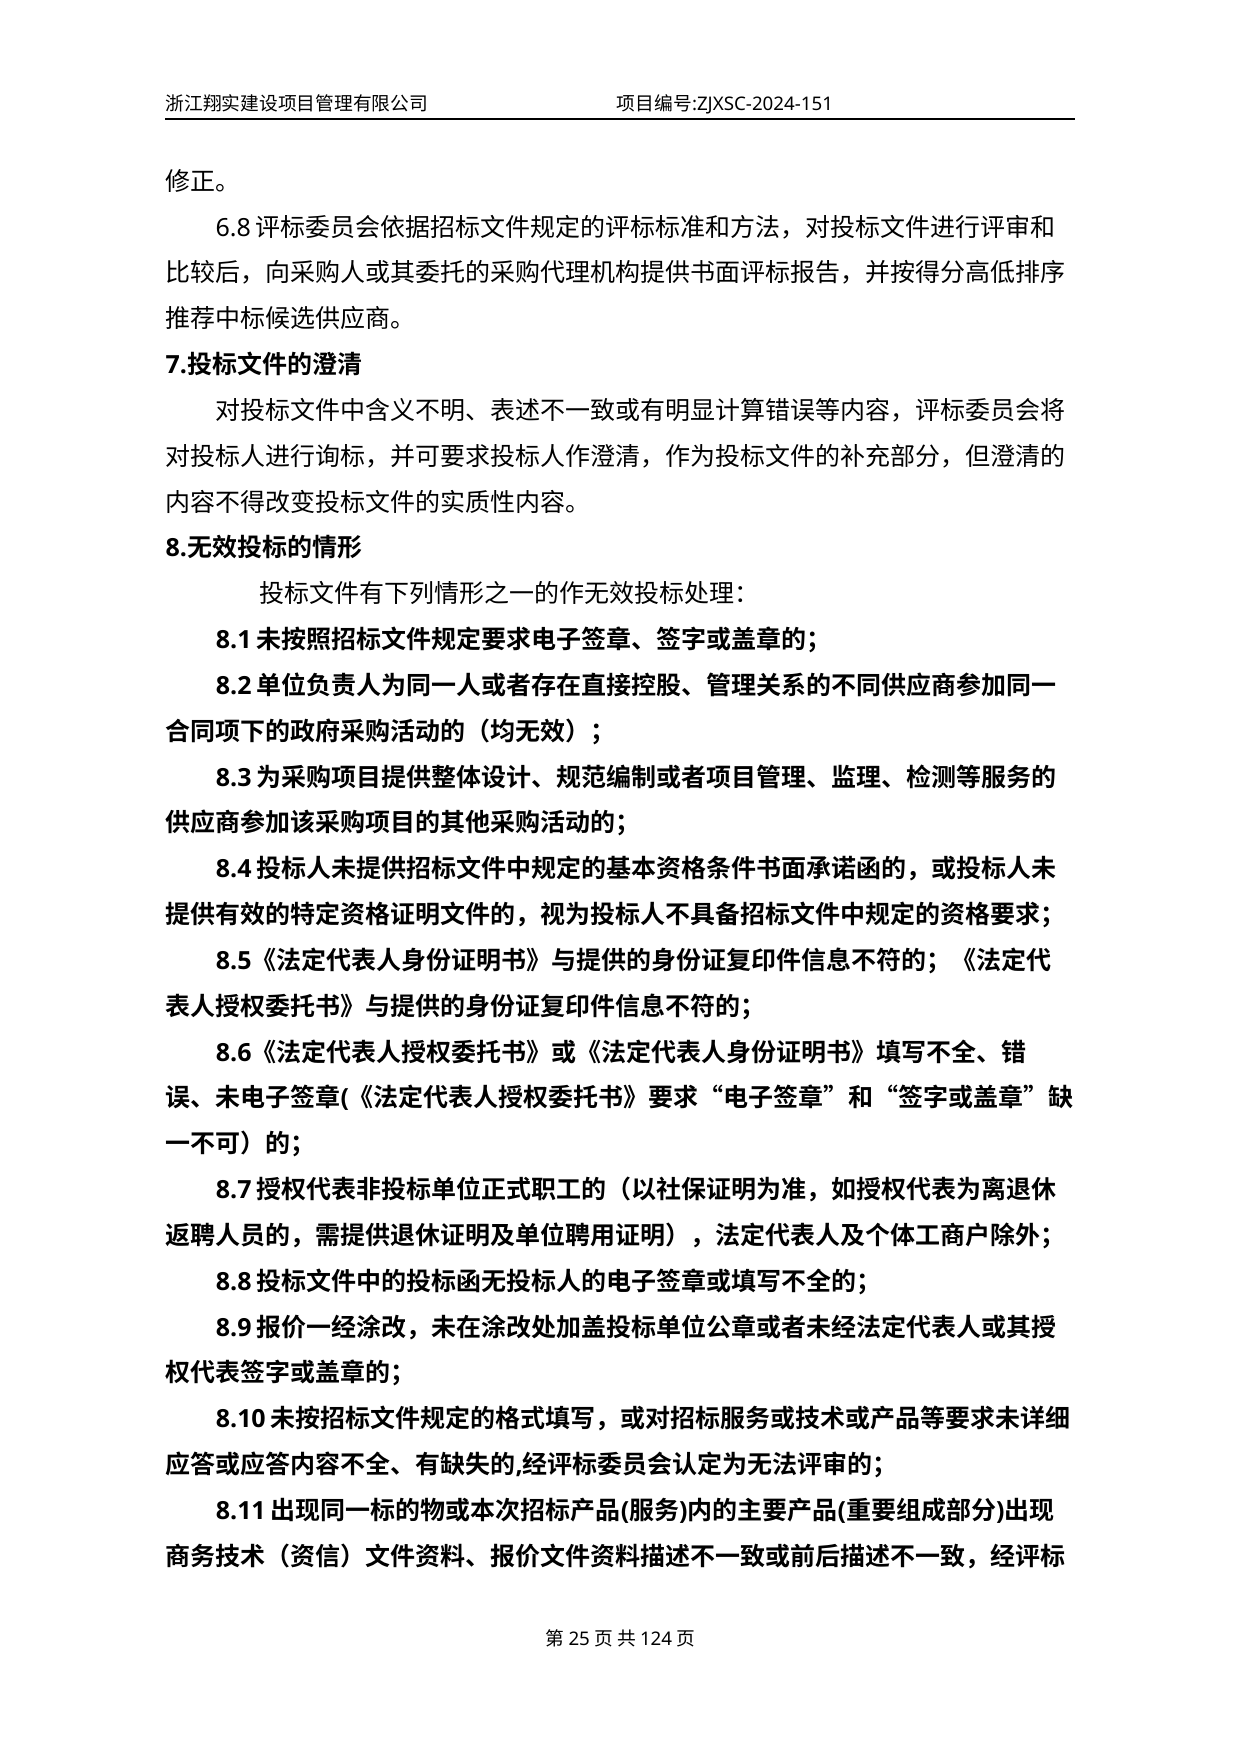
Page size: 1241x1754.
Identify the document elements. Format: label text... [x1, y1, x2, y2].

text 8.5《法定代表人身份证明书》与提供的身份证复印件信息不符的；《法定代表人授权委托书》与提供的身份证复印件信息不符的； [165, 933, 1075, 1024]
text 8.8投标文件中的投标函无投标人的电子签章或填写不全的； [165, 1253, 1075, 1299]
text 8.9报价一经涂改，未在涂改处加盖投标单位公章或者未经法定代表人或其授权代表签字或盖章的； [165, 1299, 1075, 1391]
text 8.3为采购项目提供整体设计、规范编制或者项目管理、监理、检测等服务的供应商参加该采购项目的其他采购活动的； [165, 749, 1075, 841]
text 8.6《法定代表人授权委托书》或《法定代表人身份证明书》填写不全、错误、未电子签章(《法定代表人授权委托书》要求“电子签章”和“签字或盖章”缺一不可）的； [165, 1024, 1075, 1162]
text 8.4投标人未提供招标文件中规定的基本资格条件书面承诺函的，或投标人未提供有效的特定资格证明文件的，视为投标人不具备招标文件中规定的资格要求； [165, 841, 1075, 933]
text 8.2单位负责人为同一人或者存在直接控股、管理关系的不同供应商参加同一合同项下的政府采购活动的（均无效）； [165, 658, 1075, 749]
text 8.10未按招标文件规定的格式填写，或对招标服务或技术或产品等要求未详细应答或应答内容不全、有缺失的,经评标委员会认定为无法评审的； [165, 1391, 1075, 1483]
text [165, 1483, 1075, 1574]
list 对投标文件中含义不明、表述不一致或有明显计算错误等内容，评标委员会将对投标人进行询标，并可要求投标人作澄清，作为投标文件的补充部分，但澄清的内容不得改变投标文件的实质性内容。 [165, 383, 1075, 520]
text 投标文件有下列情形之一的作无效投标处理： [209, 566, 1075, 612]
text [165, 153, 1075, 199]
text 8.无效投标的情形 [165, 520, 1075, 566]
text 8.1未按照招标文件规定要求电子签章、签字或盖章的； [165, 612, 1075, 658]
text 6.8评标委员会依据招标文件规定的评标标准和方法，对投标文件进行评审和比较后，向采购人或其委托的采购代理机构提供书面评标报告，并按得分高低排序推荐中标候选供应商。 [165, 199, 1075, 337]
list 7.投标文件的澄清 [165, 337, 1075, 383]
text 8.7授权代表非投标单位正式职工的（以社保证明为准，如授权代表为离退休返聘人员的，需提供退休证明及单位聘用证明），法定代表人及个体工商户除外； [165, 1162, 1075, 1253]
